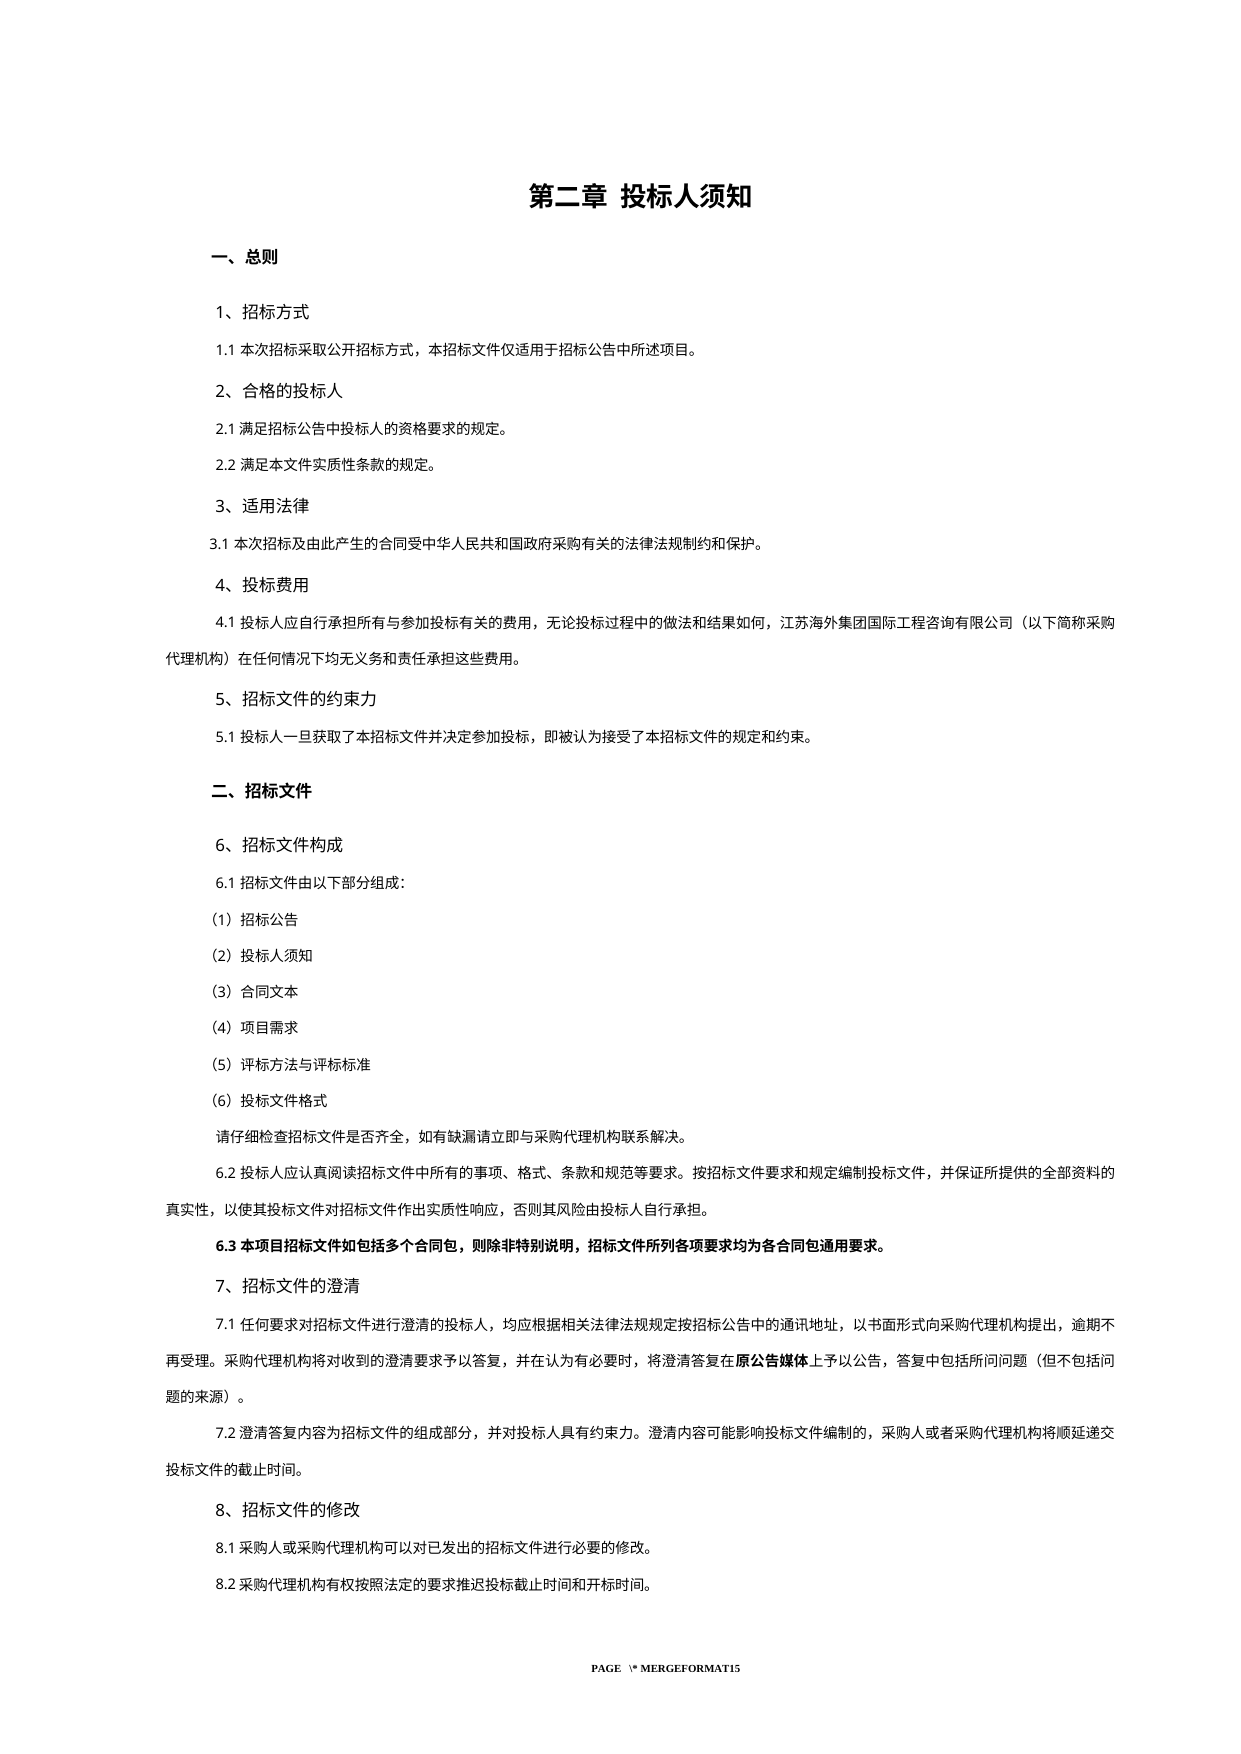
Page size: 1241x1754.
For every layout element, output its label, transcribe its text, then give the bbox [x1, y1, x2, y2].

text 3.1 本次招标及由此产生的合同受中华人民共和国政府采购有关的法律法规制约和保护。 [165, 517, 1115, 553]
text 5.1 投标人一旦获取了本招标文件并决定参加投标，即被认为接受了本招标文件的规定和约束。 [165, 711, 1115, 747]
text 请仔细检查招标文件是否齐全，如有缺漏请立即与采购代理机构联系解决。 [165, 1111, 1115, 1147]
text 8.1采购人或采购代理机构可以对已发出的招标文件进行必要的修改。 [165, 1522, 1115, 1558]
text 4.1 投标人应自行承担所有与参加投标有关的费用，无论投标过程中的做法和结果如何，江苏海外集团国际工程咨询有限公司（以下简称采购代理机构）在任何情况下均无义务和责任承担这些费用。 [165, 596, 1115, 668]
text 7.1 任何要求对招标文件进行澄清的投标人，均应根据相关法律法规规定按招标公告中的通讯地址，以书面形式向采购代理机构提出，逾期不再受理。采购代理机构将对收到的澄清要求予以答复，并在认为有必要时，将澄清答复在原公告媒体上予以公告，答复中包括所问问题（但不包括问题的来源）。 [165, 1298, 1115, 1407]
subtitle 第二章 投标人须知 [165, 148, 1115, 214]
subtitle 5、招标文件的约束力 [165, 668, 1115, 711]
text 6.3 本项目招标文件如包括多个合同包，则除非特别说明，招标文件所列各项要求均为各合同包通用要求。 [165, 1219, 1115, 1256]
text （3）合同文本 [165, 966, 1115, 1002]
subtitle 二、招标文件 [165, 759, 1115, 802]
text 6.1 招标文件由以下部分组成： [165, 857, 1115, 893]
text 2.2 满足本文件实质性条款的规定。 [165, 439, 1115, 475]
text （5）评标方法与评标标准 [165, 1038, 1115, 1074]
text 2.1满足招标公告中投标人的资格要求的规定。 [165, 402, 1115, 439]
text （2）投标人须知 [165, 929, 1115, 966]
subtitle 8、招标文件的修改 [165, 1479, 1115, 1522]
subtitle 4、投标费用 [165, 553, 1115, 596]
text （1）招标公告 [165, 893, 1115, 929]
subtitle 6、招标文件构成 [165, 814, 1115, 857]
text （6）投标文件格式 [165, 1074, 1115, 1111]
subtitle 1、招标方式 [165, 281, 1115, 324]
text （4）项目需求 [165, 1002, 1115, 1038]
text 7.2澄清答复内容为招标文件的组成部分，并对投标人具有约束力。澄清内容可能影响投标文件编制的，采购人或者采购代理机构将顺延递交投标文件的截止时间。 [165, 1407, 1115, 1479]
subtitle 3、适用法律 [165, 475, 1115, 517]
subtitle 一、总则 [165, 227, 1115, 269]
text 8.2采购代理机构有权按照法定的要求推迟投标截止时间和开标时间。 [165, 1558, 1115, 1594]
subtitle 2、合格的投标人 [165, 360, 1115, 402]
text 1.1 本次招标采取公开招标方式，本招标文件仅适用于招标公告中所述项目。 [165, 324, 1115, 360]
text 6.2 投标人应认真阅读招标文件中所有的事项、格式、条款和规范等要求。按招标文件要求和规定编制投标文件，并保证所提供的全部资料的真实性，以使其投标文件对招标文件作出实质性响应，否则其风险由投标人自行承担。 [165, 1147, 1115, 1219]
subtitle 7、招标文件的澄清 [165, 1256, 1115, 1298]
